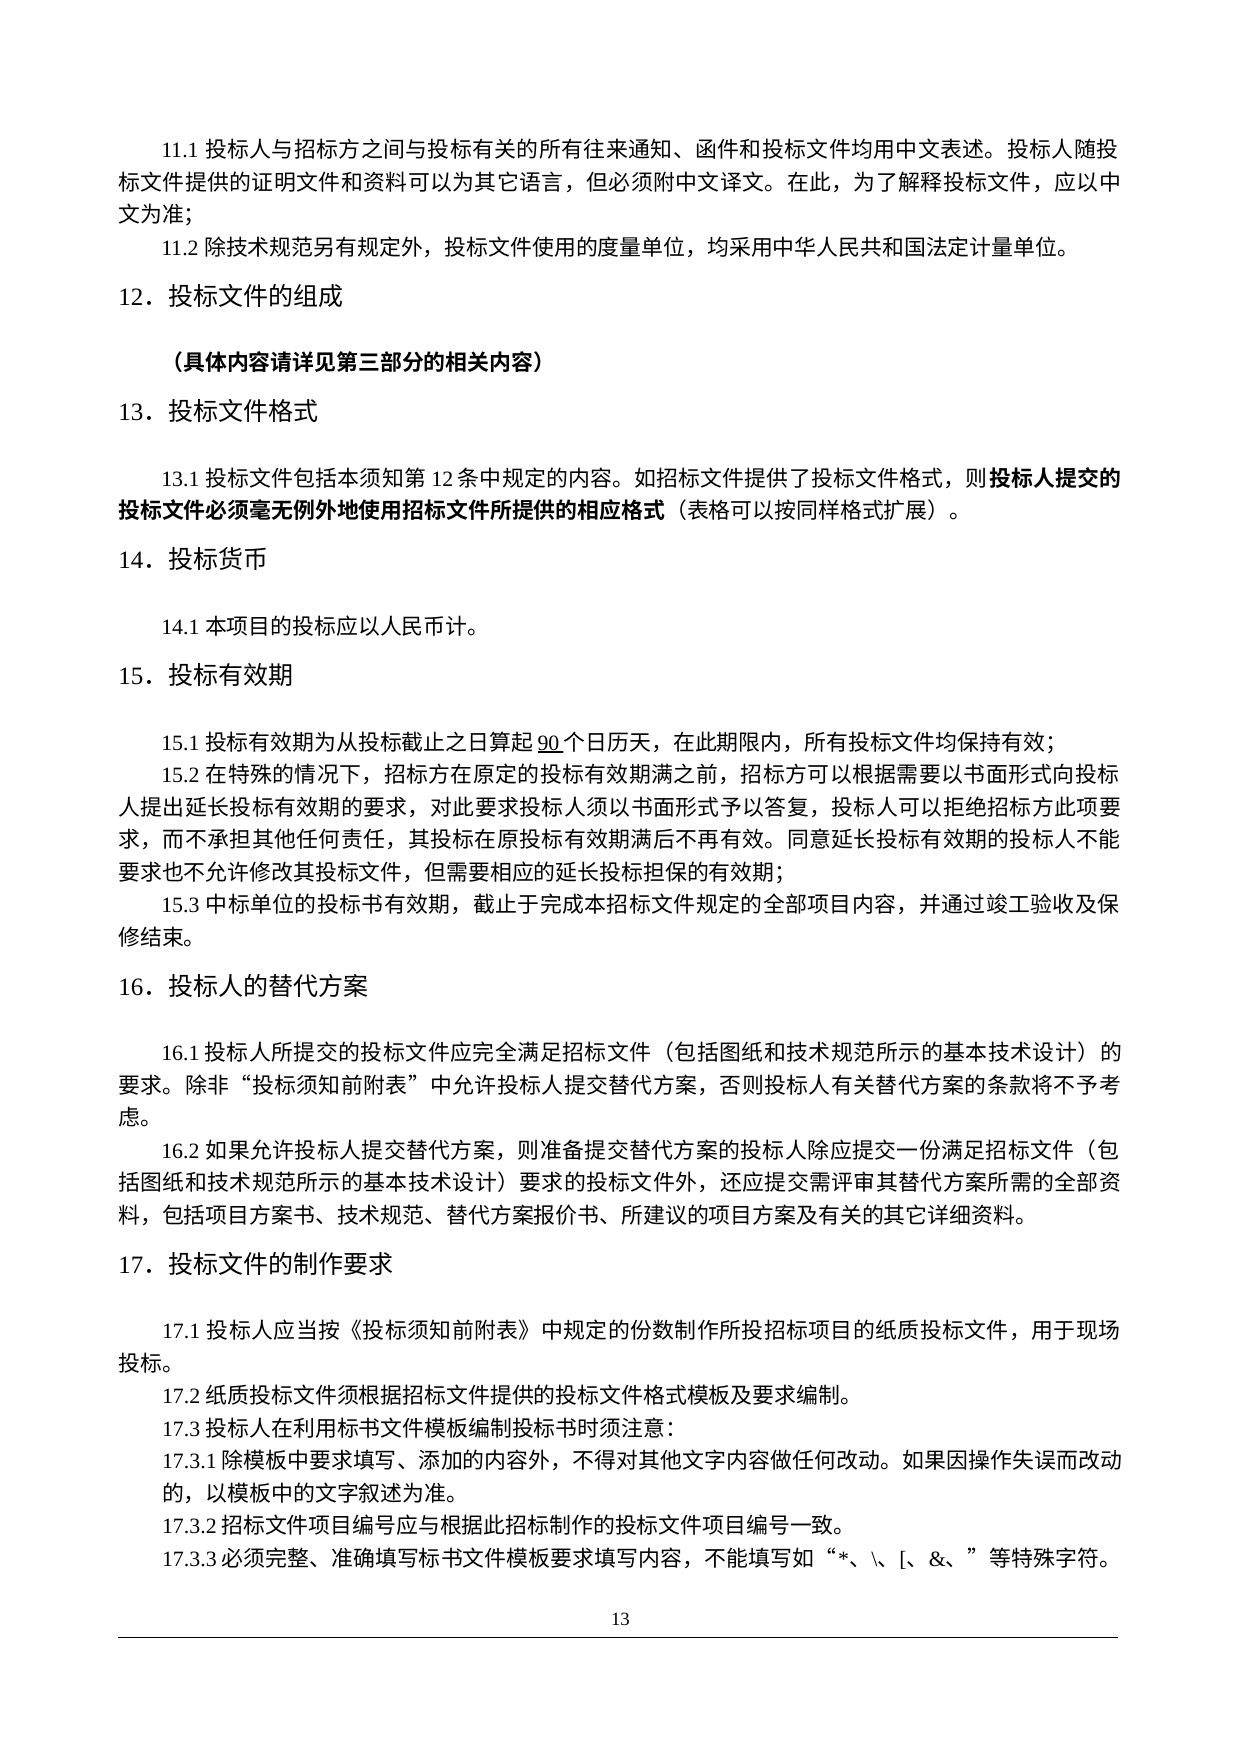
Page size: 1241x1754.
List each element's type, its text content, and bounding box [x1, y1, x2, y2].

text 17.3.1除模板中要求填写、添加的内容外，不得对其他文字内容做任何改动。如果因操作失误而改动的，以模板中的文字叙述为准。 [162, 1443, 1122, 1508]
text 17．投标文件的制作要求 [118, 1230, 1122, 1295]
text 17.3 投标人在利用标书文件模板编制投标书时须注意： [118, 1410, 1122, 1443]
text 11.1 投标人与招标方之间与投标有关的所有往来通知、函件和投标文件均用中文表述。投标人随投标文件提供的证明文件和资料可以为其它语言，但必须附中文译文。在此，为了解释投标文件，应以中文为准； [118, 132, 1122, 229]
text 13.1 投标文件包括本须知第12条中规定的内容。如招标文件提供了投标文件格式，则投标人提交的投标文件必须毫无例外地使用招标文件所提供的相应格式（表格可以按同样格式扩展）。 [118, 460, 1122, 525]
text 17.1 投标人应当按《投标须知前附表》中规定的份数制作所投招标项目的纸质投标文件，用于现场投标。 [118, 1313, 1122, 1378]
text 16.2 如果允许投标人提交替代方案，则准备提交替代方案的投标人除应提交一份满足招标文件（包括图纸和技术规范所示的基本技术设计）要求的投标文件外，还应提交需评审其替代方案所需的全部资料，包括项目方案书、技术规范、替代方案报价书、所建议的项目方案及有关的其它详细资料。 [118, 1132, 1122, 1230]
text 17.3.2招标文件项目编号应与根据此招标制作的投标文件项目编号一致。 [118, 1508, 1122, 1540]
text 15.1 投标有效期为从投标截止之日算起90个日历天，在此期限内，所有投标文件均保持有效； [118, 724, 1122, 757]
text 11.2 除技术规范另有规定外，投标文件使用的度量单位，均采用中华人民共和国法定计量单位。 [118, 229, 1122, 262]
text 13．投标文件格式 [118, 377, 1122, 442]
text 14.1 本项目的投标应以人民币计。 [118, 608, 1122, 641]
text 15.2 在特殊的情况下，招标方在原定的投标有效期满之前，招标方可以根据需要以书面形式向投标人提出延长投标有效期的要求，对此要求投标人须以书面形式予以答复，投标人可以拒绝招标方此项要求，而不承担其他任何责任，其投标在原投标有效期满后不再有效。同意延长投标有效期的投标人不能要求也不允许修改其投标文件，但需要相应的延长投标担保的有效期； [118, 757, 1122, 887]
text 16．投标人的替代方案 [118, 952, 1122, 1017]
text 15．投标有效期 [118, 641, 1122, 706]
text 15.3 中标单位的投标书有效期，截止于完成本招标文件规定的全部项目内容，并通过竣工验收及保修结束。 [118, 887, 1122, 952]
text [162, 1540, 1122, 1573]
text 16.1投标人所提交的投标文件应完全满足招标文件（包括图纸和技术规范所示的基本技术设计）的要求。除非“投标须知前附表”中允许投标人提交替代方案，否则投标人有关替代方案的条款将不予考虑。 [118, 1035, 1122, 1132]
text 14．投标货币 [118, 525, 1122, 590]
text 17.2 纸质投标文件须根据招标文件提供的投标文件格式模板及要求编制。 [118, 1378, 1122, 1410]
text （具体内容请详见第三部分的相关内容） [118, 345, 1122, 377]
text 12．投标文件的组成 [118, 262, 1122, 327]
